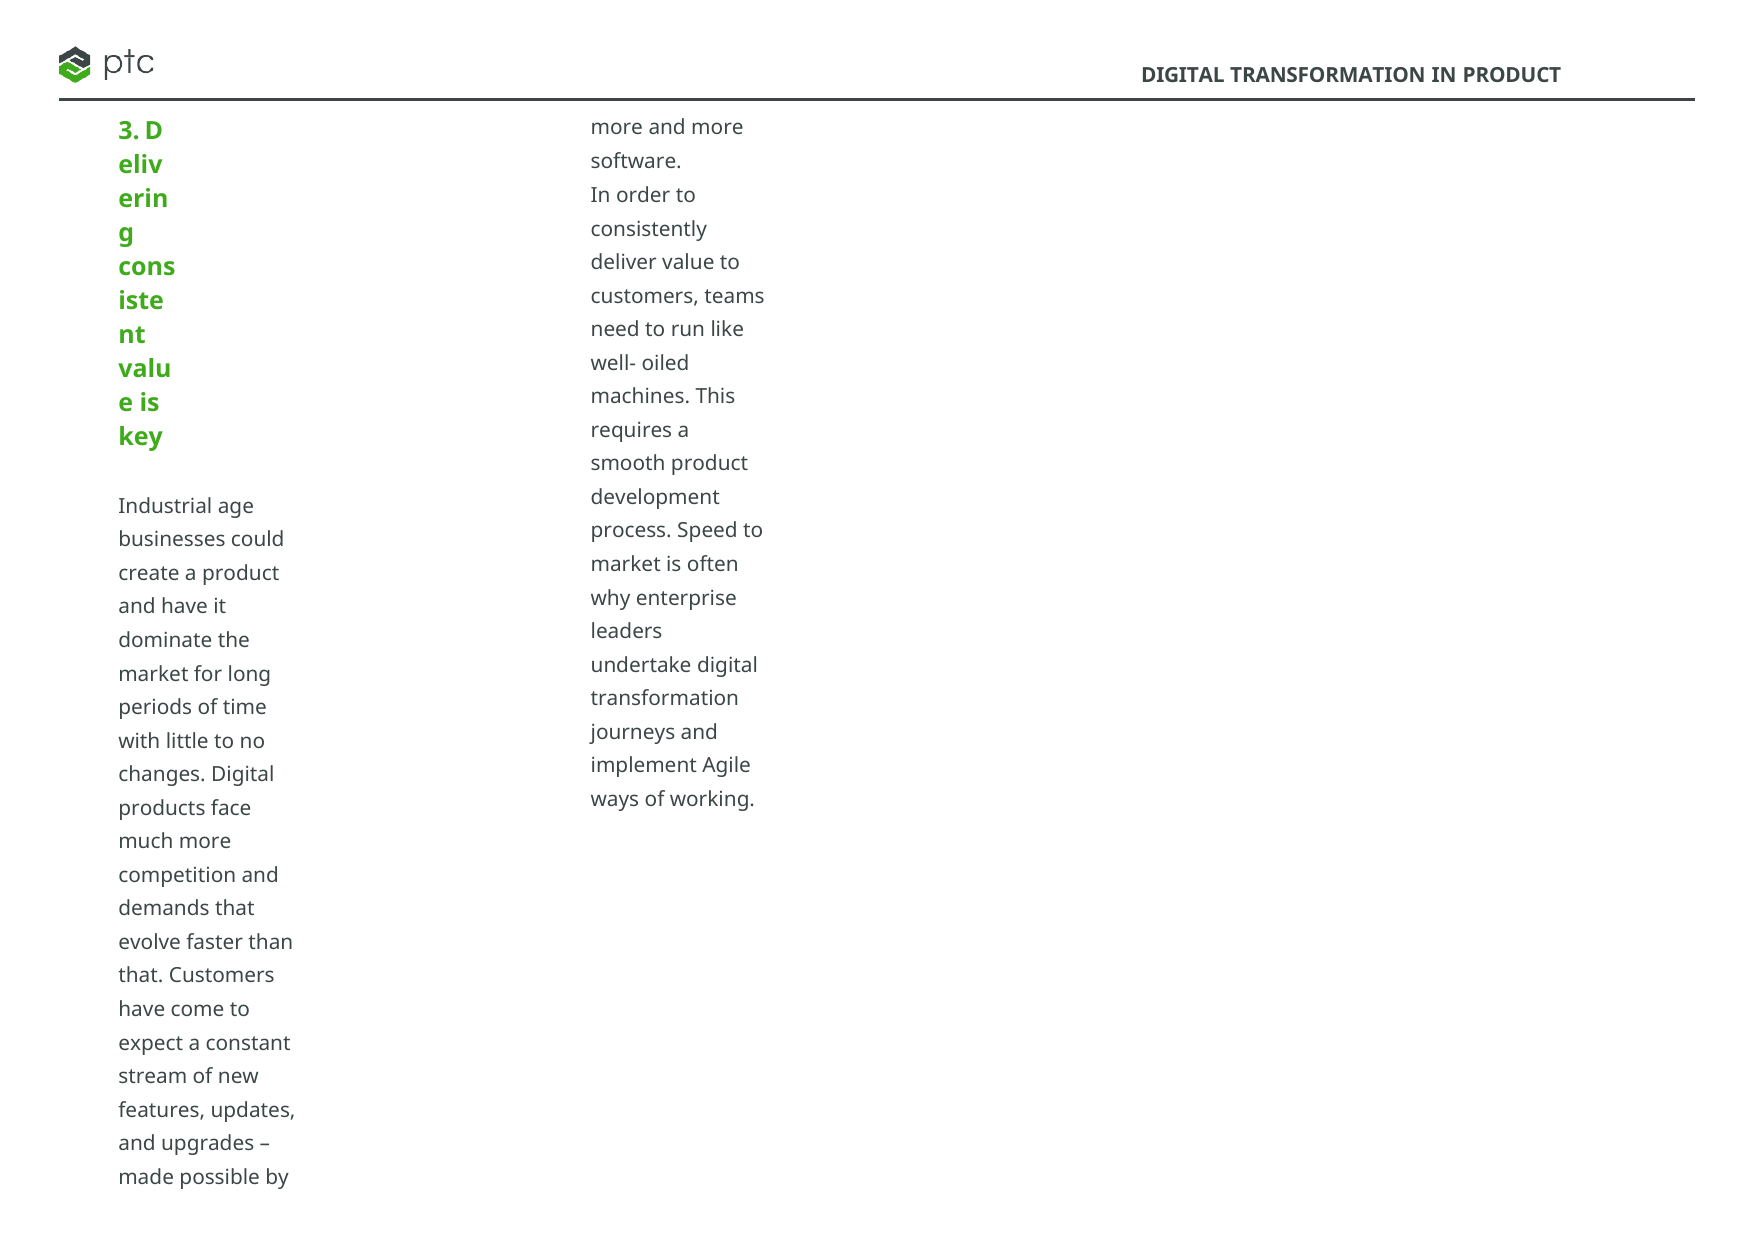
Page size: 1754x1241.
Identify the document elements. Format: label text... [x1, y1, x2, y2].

text In order to consistently deliver value to customers, teams need to run like well- oiled machines. This requires a smooth product development process. Speed to market is often why enterprise leaders undertake digital transformation journeys and implement Agile ways of working. [590, 180, 768, 812]
picture [104, 49, 154, 80]
list Delivering consistent value is key [118, 112, 176, 453]
picture [59, 46, 91, 83]
text Industrial age businesses could create a product and have it dominate the market for long periods of time with little to no changes. Digital products face much more competition and demands that evolve faster than that. Customers have come to expect a constant stream of new features, updates, and upgrades – made possible by more and more software. [118, 491, 299, 1190]
